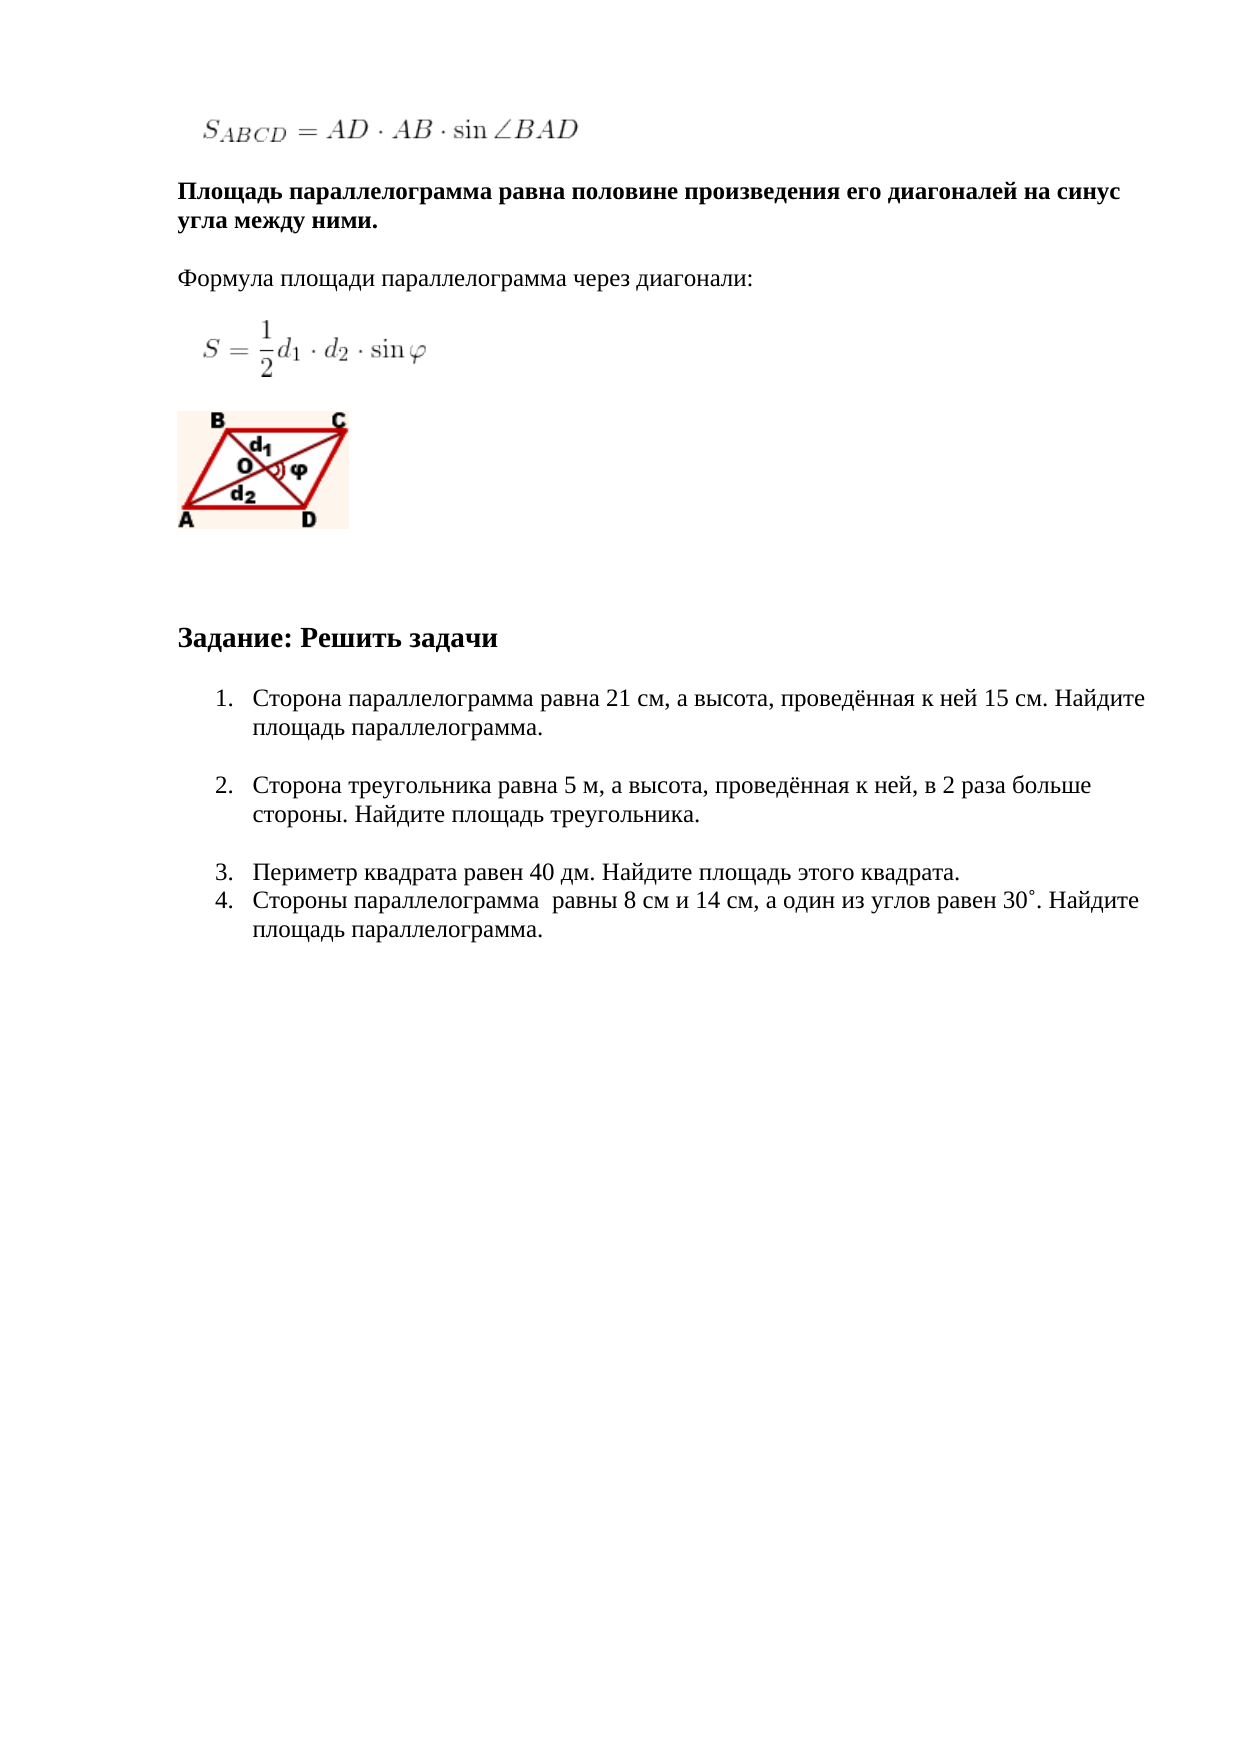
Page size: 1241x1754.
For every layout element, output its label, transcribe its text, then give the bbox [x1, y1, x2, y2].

list Сторона треугольника равна 5 м, а высота, проведённая к ней, в 2 раза больше стороны. Найдите площадь треугольника. [215, 770, 1152, 827]
list Сторона параллелограмма равна 21 см, а высота, проведённая к ней 15 см. Найдите площадь параллелограмма. [215, 683, 1152, 741]
list Периметр квадрата равен 40 дм. Найдите площадь этого квадрата. [215, 857, 1152, 885]
picture [202, 118, 579, 142]
text Задание: Решить задачи [177, 621, 1152, 654]
list Стороны параллелограмма равны 8 см и 14 см, а один из углов равен 30˚. Найдите площадь параллелограмма. [215, 885, 1152, 943]
picture [202, 320, 426, 377]
text Формула площади параллелограмма через диагонали: [177, 263, 1152, 292]
text Площадь параллелограмма равна половине произведения его диагоналей на синус угла между ними. [177, 176, 1152, 234]
picture [177, 411, 349, 529]
